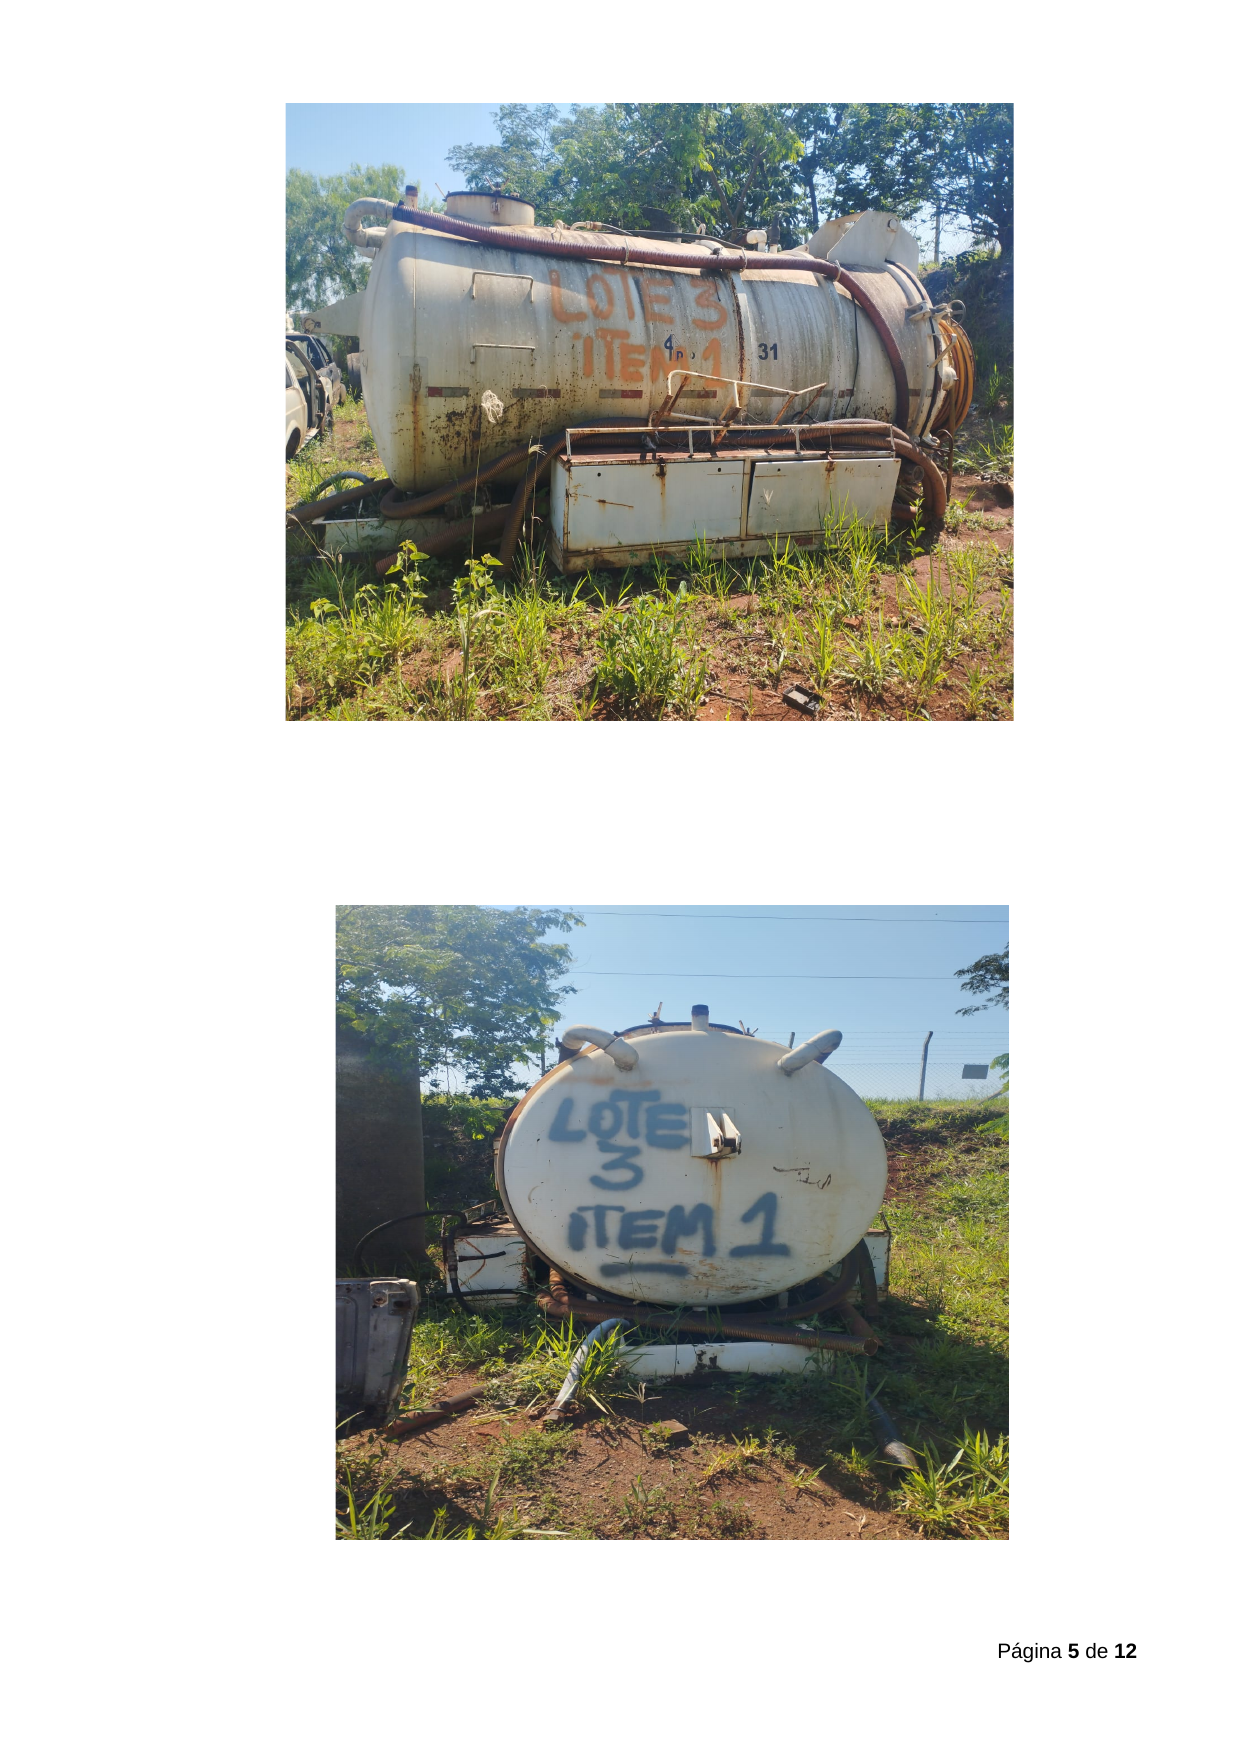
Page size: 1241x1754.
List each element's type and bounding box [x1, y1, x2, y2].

picture [335, 905, 1009, 1540]
picture [285, 103, 1014, 721]
